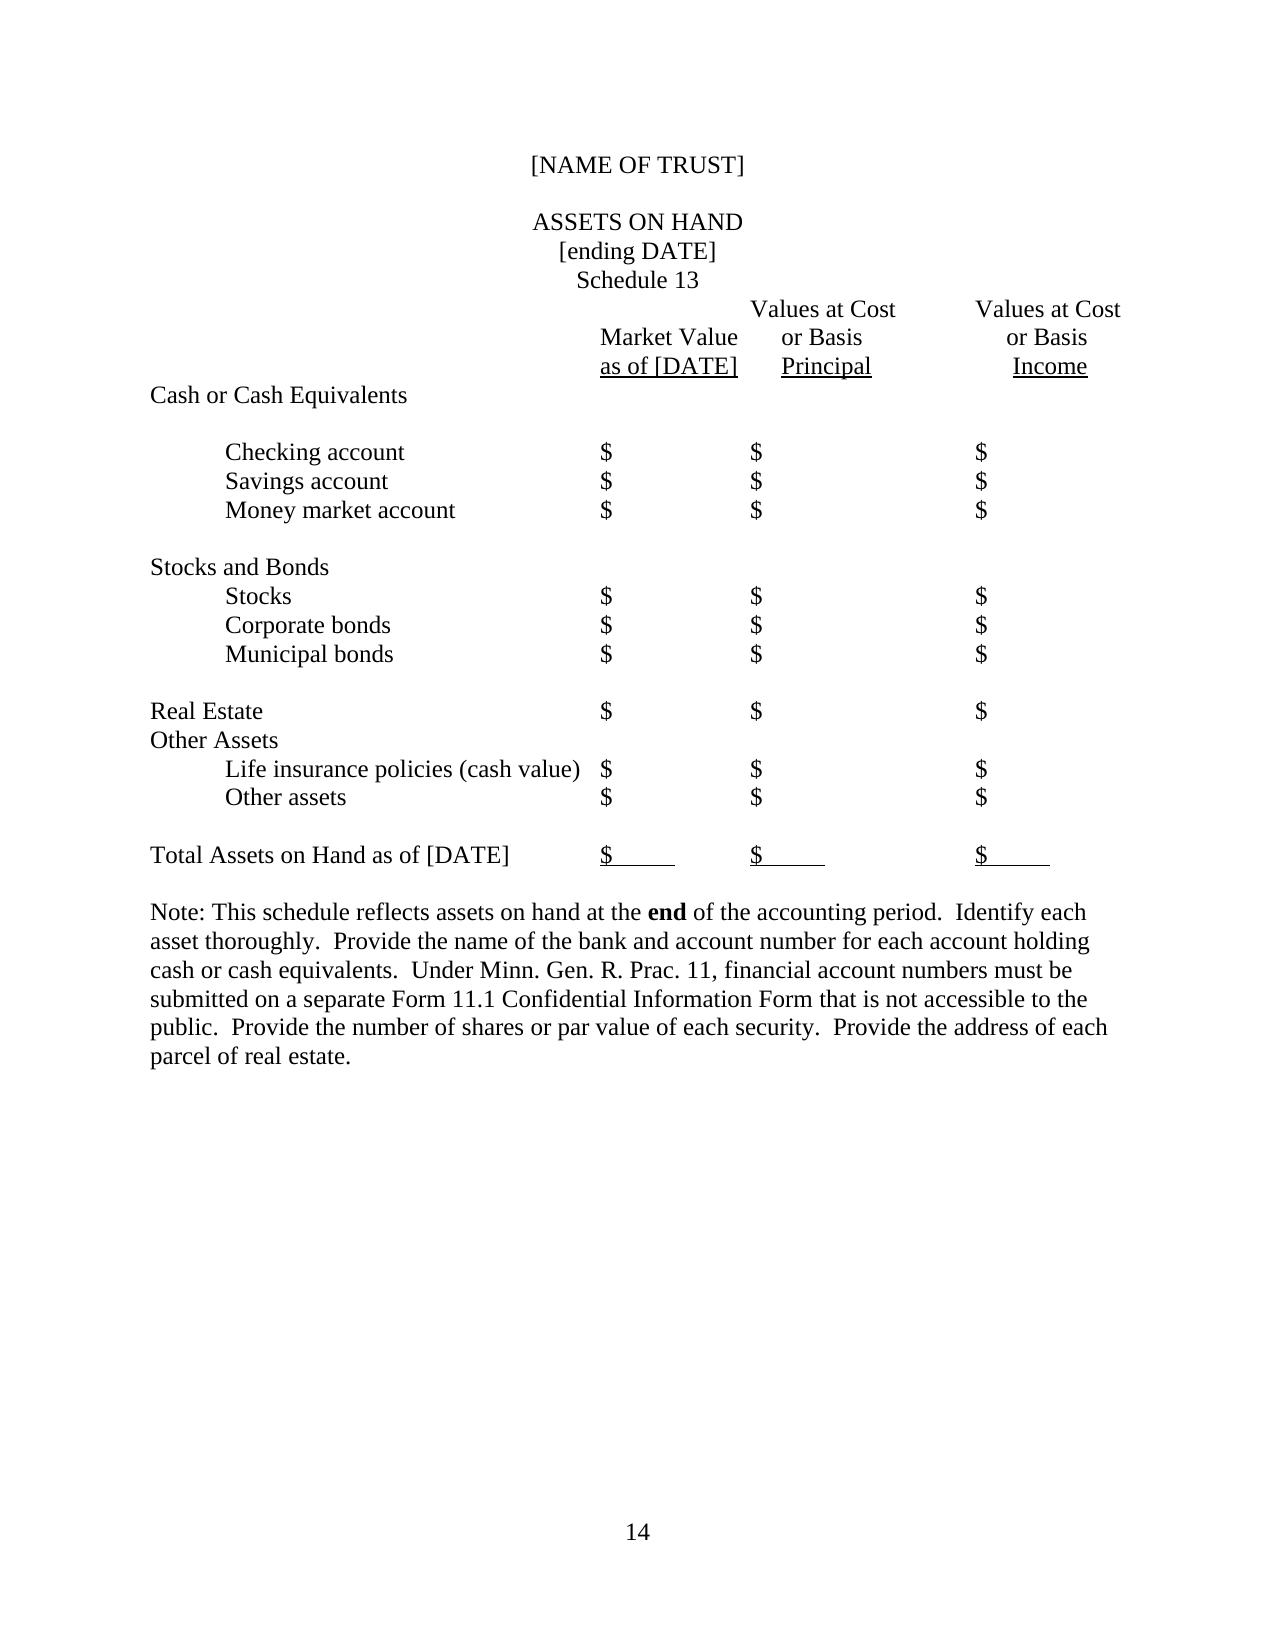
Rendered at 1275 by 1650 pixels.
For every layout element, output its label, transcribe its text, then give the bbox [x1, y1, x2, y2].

text Money market account $ $ $ [150, 495, 1125, 524]
text [ending DATE] [150, 236, 1125, 265]
text Note: This schedule reflects assets on hand at the end of the accounting period. Identify each asset thoroughly. Provide the name of the bank and account number for each account holding cash or cash equivalents. Under Minn. Gen. R. Prac. 11, financial account numbers must be submitted on a separate Form 11.1 Confidential Information Form that is not accessible to the public. Provide the number of shares or par value of each security. Provide the address of each parcel of real estate. [150, 897, 1125, 1070]
text Real Estate $ $ $ [150, 696, 1125, 725]
text Other Assets [150, 725, 1125, 754]
text Corporate bonds $ $ $ [150, 610, 1125, 639]
text as of [DATE] Principal Income [150, 351, 1125, 380]
text Stocks $ $ $ [150, 581, 1125, 610]
text [NAME OF TRUST] [150, 150, 1125, 179]
text Values at Cost Values at Cost [150, 294, 1125, 322]
text Life insurance policies (cash value) $ $ $ [150, 754, 1125, 782]
text Market Value or Basis or Basis [150, 322, 1125, 351]
text Stocks and Bonds [150, 552, 1125, 581]
text Cash or Cash Equivalents [150, 380, 1125, 409]
text Total Assets on Hand as of [DATE] $ $ $ [150, 840, 1125, 869]
text Schedule 13 [150, 265, 1125, 294]
text Other assets $ $ $ [150, 782, 1125, 811]
text ASSETS ON HAND [150, 207, 1125, 236]
text Checking account $ $ $ [150, 437, 1125, 466]
text Municipal bonds $ $ $ [150, 639, 1125, 667]
text Savings account $ $ $ [150, 466, 1125, 495]
